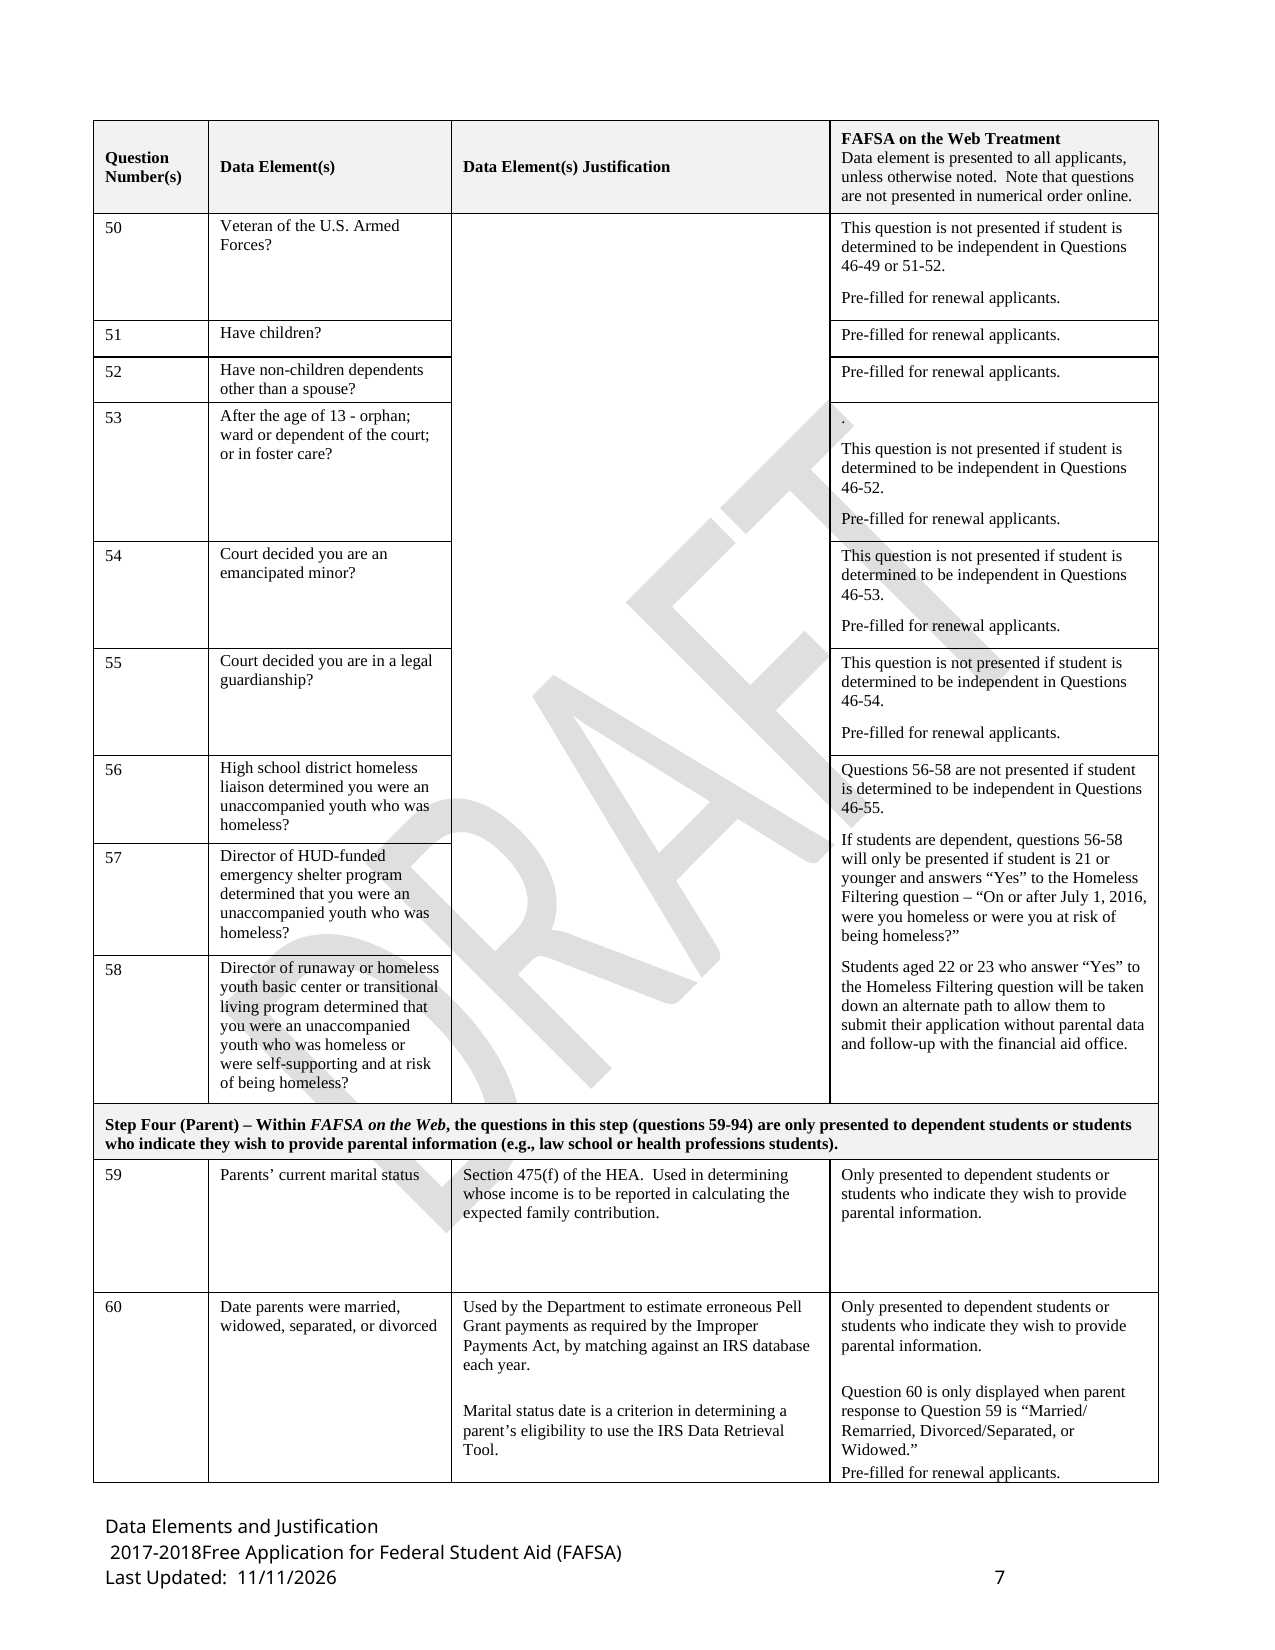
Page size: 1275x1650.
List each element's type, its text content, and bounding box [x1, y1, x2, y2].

table_cell 56 [94, 756, 208, 843]
table_cell Only presented to dependent students or students who indicate they wish to provide parental information. Question 60 is only displayed when parent response to Question 59 is “Married/ Remarried, Divorced/Separated, or Widowed.” Pre-filled for renewal applicants. [831, 1293, 1158, 1482]
table_cell 54 [94, 542, 208, 648]
table_cell 58 [94, 956, 208, 1103]
table_header Data Element(s) Justification [452, 121, 829, 213]
table_cell 52 [94, 358, 208, 402]
table_cell Only presented to dependent students or students who indicate they wish to provide parental information. [831, 1160, 1158, 1292]
table_cell Veteran of the U.S. Armed Forces? [209, 214, 451, 319]
table_cell 50 [94, 214, 208, 319]
table_cell Director of HUD-funded emergency shelter program determined that you were an unaccompanied youth who was homeless? [209, 844, 451, 955]
table_cell 59 [94, 1160, 208, 1292]
table_cell Section 475(f) of the HEA. Used in determining whose income is to be reported in calculating the expected family contribution. [452, 1160, 829, 1292]
table_cell After the age of 13 - orphan; ward or dependent of the court; or in foster care? [209, 403, 451, 541]
table_cell 60 [94, 1293, 208, 1482]
table_cell High school district homeless liaison determined you were an unaccompanied youth who was homeless? [209, 756, 451, 843]
table_cell Have children? [209, 321, 451, 356]
table_cell 57 [94, 844, 208, 955]
table_cell Pre-filled for renewal applicants. [831, 358, 1158, 402]
table_cell Pre-filled for renewal applicants. [831, 321, 1158, 356]
table_cell Date parents were married, widowed, separated, or divorced [209, 1293, 451, 1482]
table_cell This question is not presented if student is determined to be independent in Questions 46-49 or 51-52. Pre-filled for renewal applicants. [831, 214, 1158, 319]
table_header Data Element(s) [209, 121, 451, 213]
table_cell 51 [94, 321, 208, 356]
table_cell Have non-children dependents other than a spouse? [209, 358, 451, 402]
table_cell Used by the Department to estimate erroneous Pell Grant payments as required by the Improper Payments Act, by matching against an IRS database each year. Marital status date is a criterion in determining a parent’s eligibility to use the IRS Data Retrieval Tool. [452, 1293, 829, 1482]
table_cell . This question is not presented if student is determined to be independent in Questions 46-52. Pre-filled for renewal applicants. [831, 403, 1158, 541]
table_cell Questions 56-58 are not presented if student is determined to be independent in Questions 46-55. If students are dependent, questions 56-58 will only be presented if student is 21 or younger and answers “Yes” to the Homeless Filtering question – “On or after July 1, 2016, were you homeless or were you at risk of being homeless?” Students aged 22 or 23 who answer “Yes” to the Homeless Filtering question will be taken down an alternate path to allow them to submit their application without parental data and follow-up with the financial aid office. [831, 756, 1158, 1103]
table_cell Court decided you are an emancipated minor? [209, 542, 451, 648]
table_cell This question is not presented if student is determined to be independent in Questions 46-54. Pre-filled for renewal applicants. [831, 649, 1158, 754]
table_header FAFSA on the Web Treatment Data element is presented to all applicants, unless otherwise noted. Note that questions are not presented in numerical order online. [831, 121, 1158, 213]
table_cell Court decided you are in a legal guardianship? [209, 649, 451, 754]
table_cell Director of runaway or homeless youth basic center or transitional living program determined that you were an unaccompanied youth who was homeless or were self-supporting and at risk of being homeless? [209, 956, 451, 1103]
table_cell Step Four (Parent) – Within FAFSA on the Web, the questions in this step (questions 59-94) are only presented to dependent students or students who indicate they wish to provide parental information (e.g., law school or health professions students). [94, 1104, 1158, 1159]
table_cell 55 [94, 649, 208, 754]
table_header Question Number(s) [94, 121, 208, 213]
table_cell 53 [94, 403, 208, 541]
table_cell This question is not presented if student is determined to be independent in Questions 46-53. Pre-filled for renewal applicants. [831, 542, 1158, 648]
table_cell Parents’ current marital status [209, 1160, 451, 1292]
